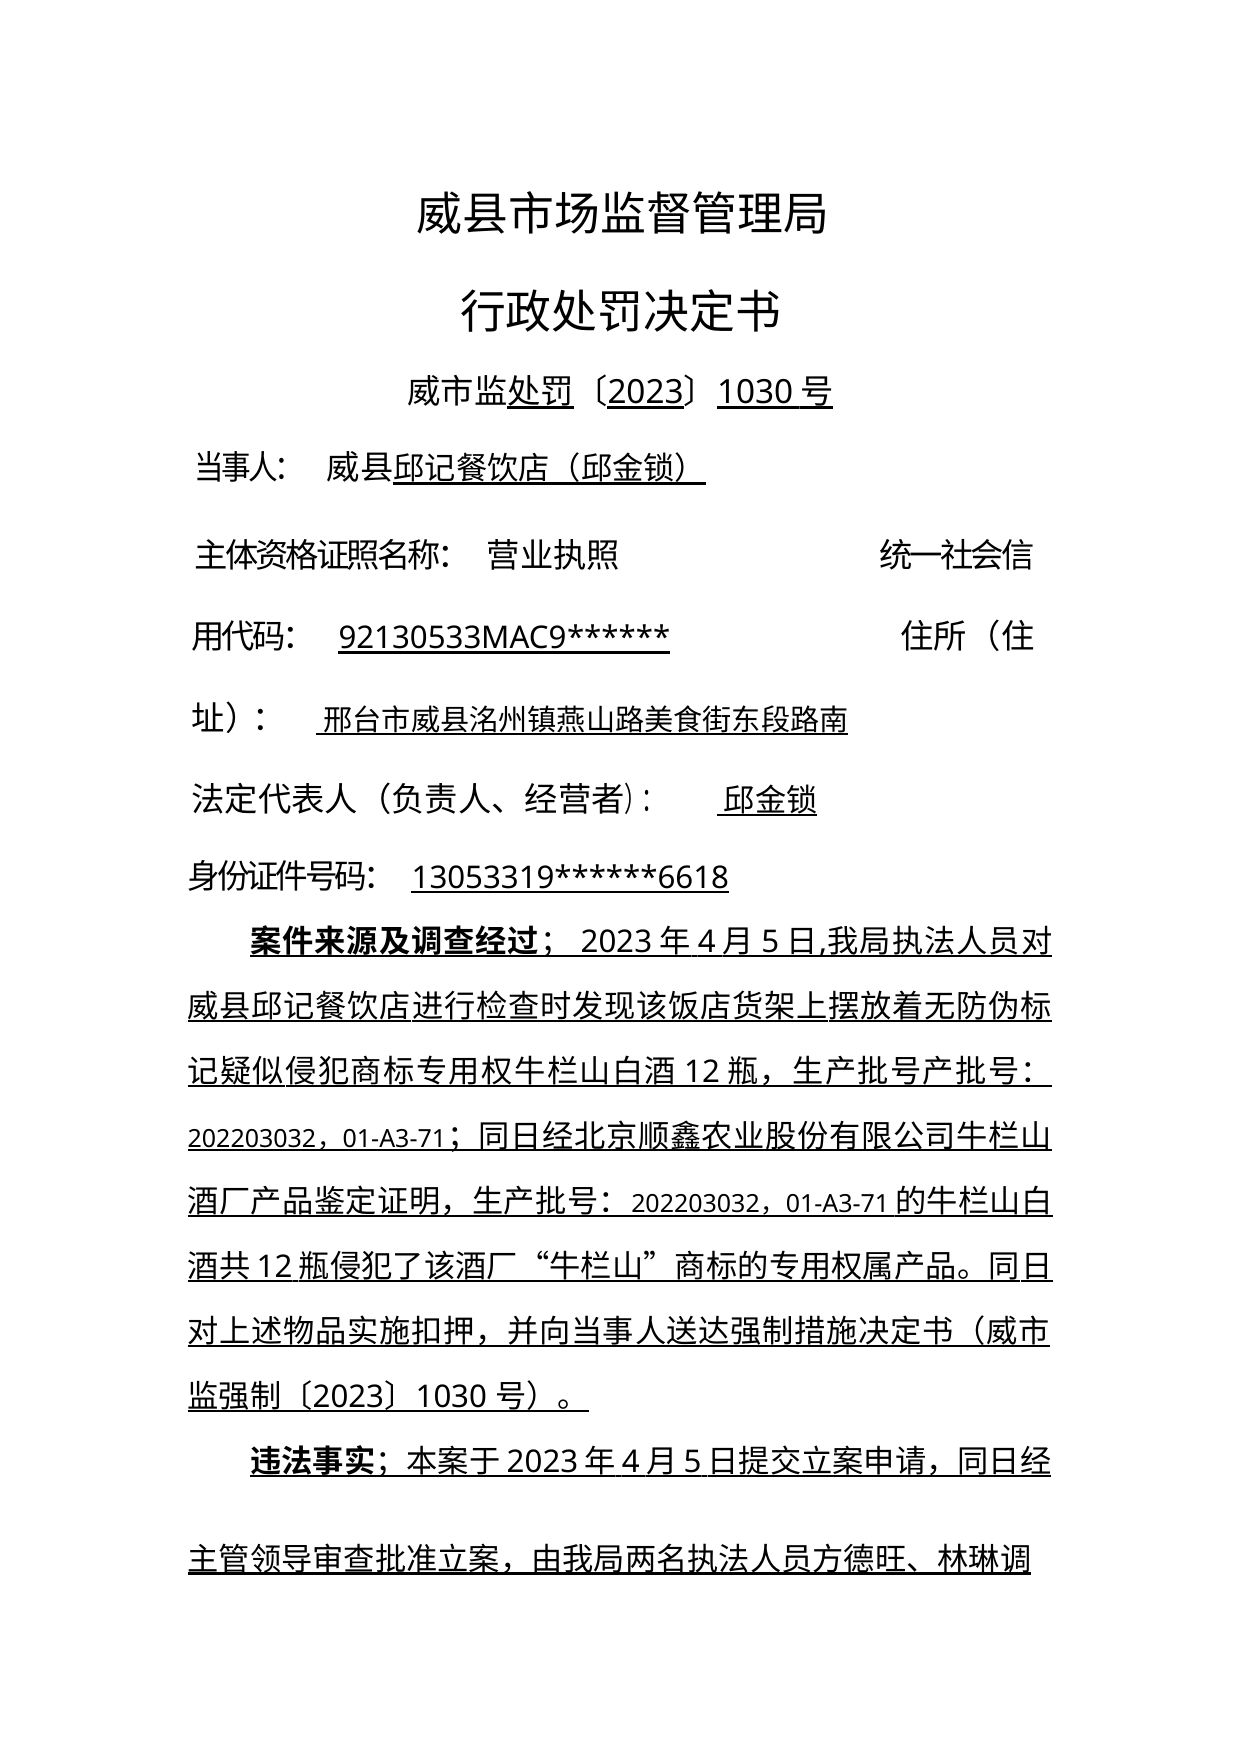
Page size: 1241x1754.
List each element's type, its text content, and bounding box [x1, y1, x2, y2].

text 威县市场监督管理局 [187, 162, 1053, 259]
text 身份证件号码： 13053319******6618 [187, 841, 1053, 906]
text 当事人： 威县邱记餐饮店（邱金锁） [191, 433, 1051, 498]
text 主体资格证照名称： 营业执照 统一社会信用代码： 92130533MAC9****** 住所（住址）： 邢台市威县洺州镇燕山路美食街东段路南 法定代表人（负责人、经营者）： 邱金锁 [191, 521, 1051, 829]
text 行政处罚决定书 [187, 259, 1053, 357]
text 威市监处罚〔2023〕1030号 [187, 357, 1053, 422]
text 案件来源及调查经过； 2023年4月5日,我局执法人员对威县邱记餐饮店进行检查时发现该饭店货架上摆放着无防伪标记疑似侵犯商标专用权牛栏山白酒12瓶，生产批号产批号：202203032，01-A3-71；同日经北京顺鑫农业股份有限公司牛栏山酒厂产品鉴定证明，生产批号：202203032，01-A3-71的牛栏山白酒共12瓶侵犯了该酒厂“牛栏山”商标的专用权属产品。同日对上述物品实施扣押，并向当事人送达强制措施决定书（威市监强制〔2023〕1030 号）。 [187, 1216, 1053, 1426]
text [187, 1426, 1053, 1589]
text 案件来源及调查经过； 2023年4月5日,我局执法人员对威县邱记餐饮店进行检查时发现该饭店货架上摆放着无防伪标记疑似侵犯商标专用权牛栏山白酒12瓶，生产批号产批号：202203032，01-A3-71；同日经北京顺鑫农业股份有限公司牛栏山酒厂产品鉴定证明，生产批号：202203032，01-A3-71的牛栏山白酒共12瓶侵犯了该酒厂“牛栏山”商标的专用权属产品。同日对上述物品实施扣押，并向当事人送达强制措施决定书（威市监强制〔2023〕1030 号）。 [187, 906, 1053, 1215]
